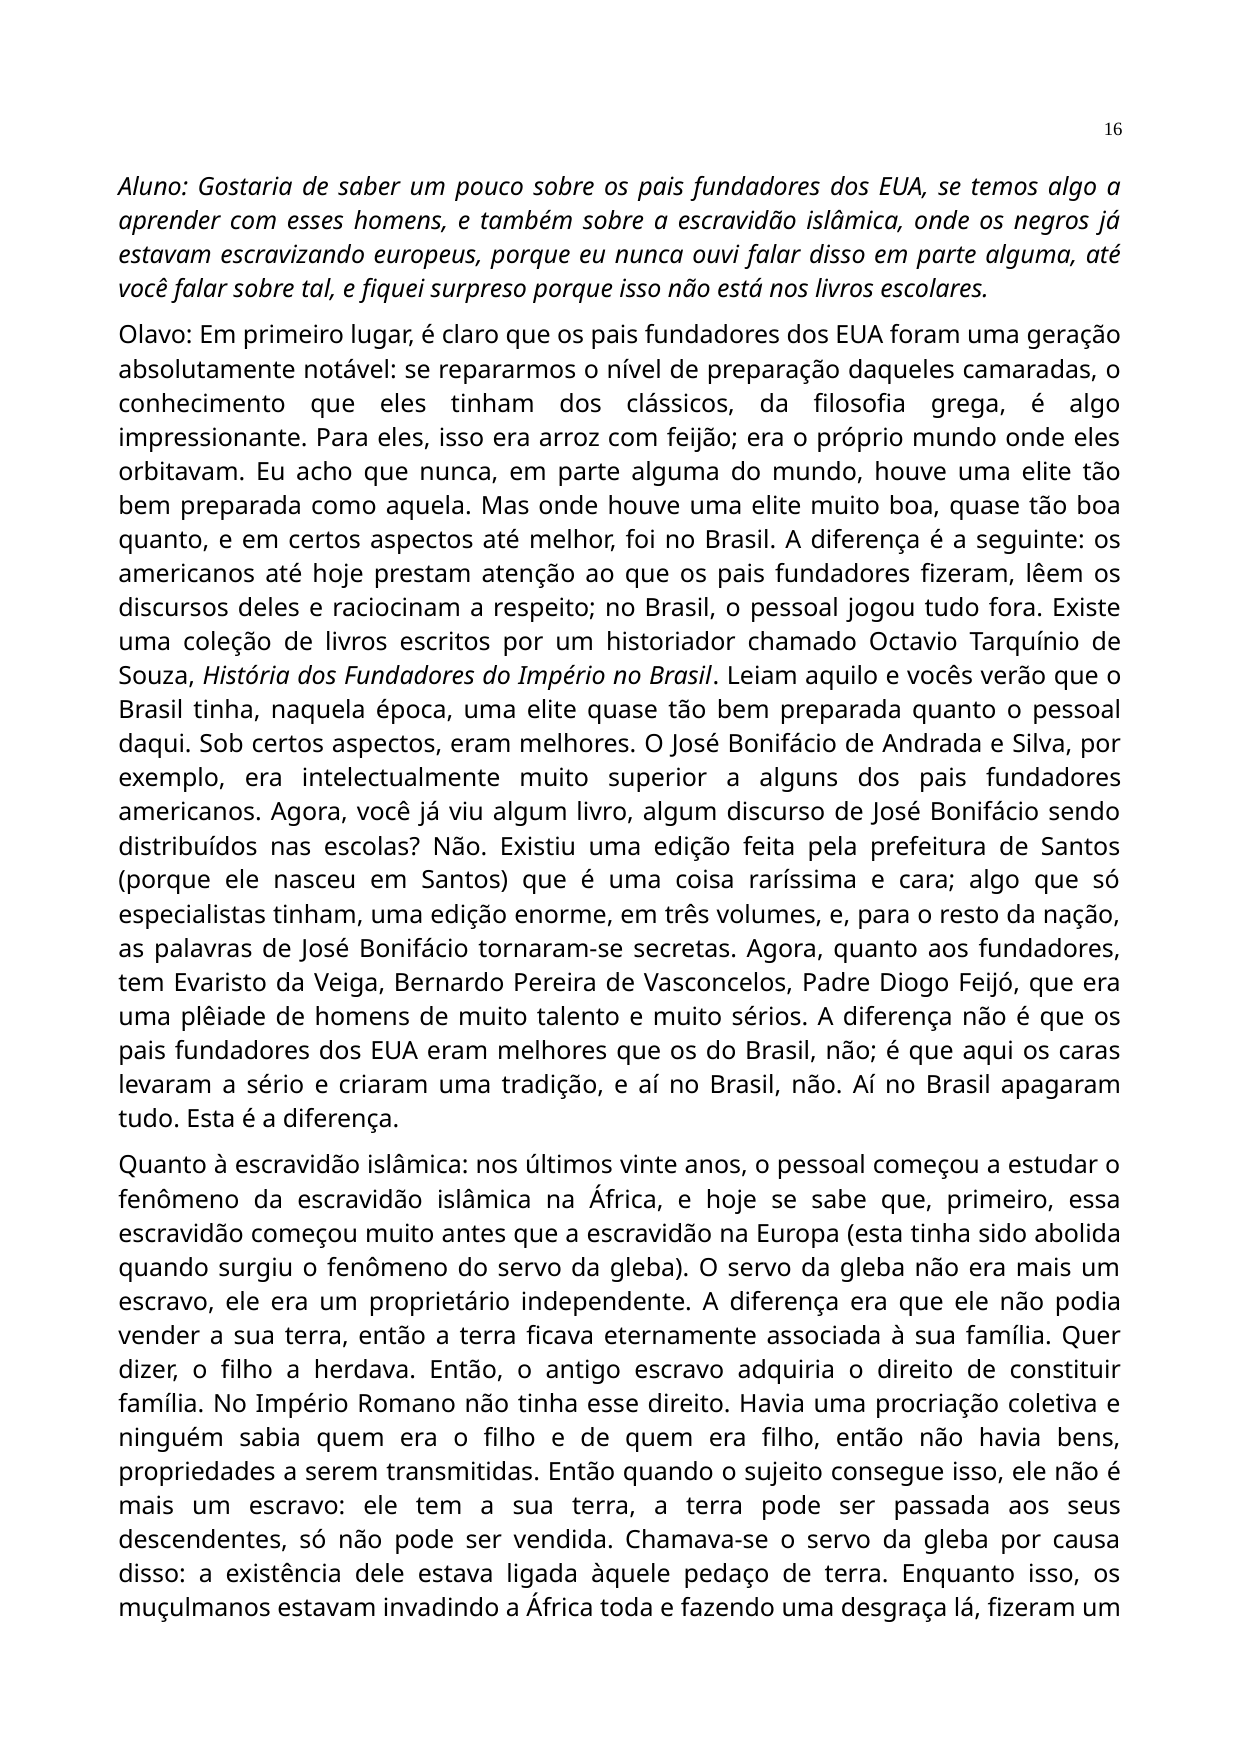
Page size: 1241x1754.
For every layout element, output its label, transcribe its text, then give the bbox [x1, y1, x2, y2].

text Olavo: Em primeiro lugar, é claro que os pais fundadores dos EUA foram uma geração absolutamente notável: se repararmos o nível de preparação daqueles camaradas, o conhecimento que eles tinham dos clássicos, da filosofia grega, é algo impressionante. Para eles, isso era arroz com feijão; era o próprio mundo onde eles orbitavam. Eu acho que nunca, em parte alguma do mundo, houve uma elite tão bem preparada como aquela. Mas onde houve uma elite muito boa, quase tão boa quanto, e em certos aspectos até melhor, foi no Brasil. A diferença é a seguinte: os americanos até hoje prestam atenção ao que os pais fundadores fizeram, lêem os discursos deles e raciocinam a respeito; no Brasil, o pessoal jogou tudo fora. Existe uma coleção de livros escritos por um historiador chamado Octavio Tarquínio de Souza, História dos Fundadores do Império no Brasil. Leiam aquilo e vocês verão que o Brasil tinha, naquela época, uma elite quase tão bem preparada quanto o pessoal daqui. Sob certos aspectos, eram melhores. O José Bonifácio de Andrada e Silva, por exemplo, era intelectualmente muito superior a alguns dos pais fundadores americanos. Agora, você já viu algum livro, algum discurso de José Bonifácio sendo distribuídos nas escolas? Não. Existiu uma edição feita pela prefeitura de Santos (porque ele nasceu em Santos) que é uma coisa raríssima e cara; algo que só especialistas tinham, uma edição enorme, em três volumes, e, para o resto da nação, as palavras de José Bonifácio tornaram-se secretas. Agora, quanto aos fundadores, tem Evaristo da Veiga, Bernardo Pereira de Vasconcelos, Padre Diogo Feijó, que era uma plêiade de homens de muito talento e muito sérios. A diferença não é que os pais fundadores dos EUA eram melhores que os do Brasil, não; é que aqui os caras levaram a sério e criaram uma tradição, e aí no Brasil, não. Aí no Brasil apagaram tudo. Esta é a diferença. [118, 317, 1122, 1135]
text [118, 1147, 1122, 1624]
text Aluno: Gostaria de saber um pouco sobre os pais fundadores dos EUA, se temos algo a aprender com esses homens, e também sobre a escravidão islâmica, onde os negros já estavam escravizando europeus, porque eu nunca ouvi falar disso em parte alguma, até você falar sobre tal, e fiquei surpreso porque isso não está nos livros escolares. [118, 168, 1122, 305]
